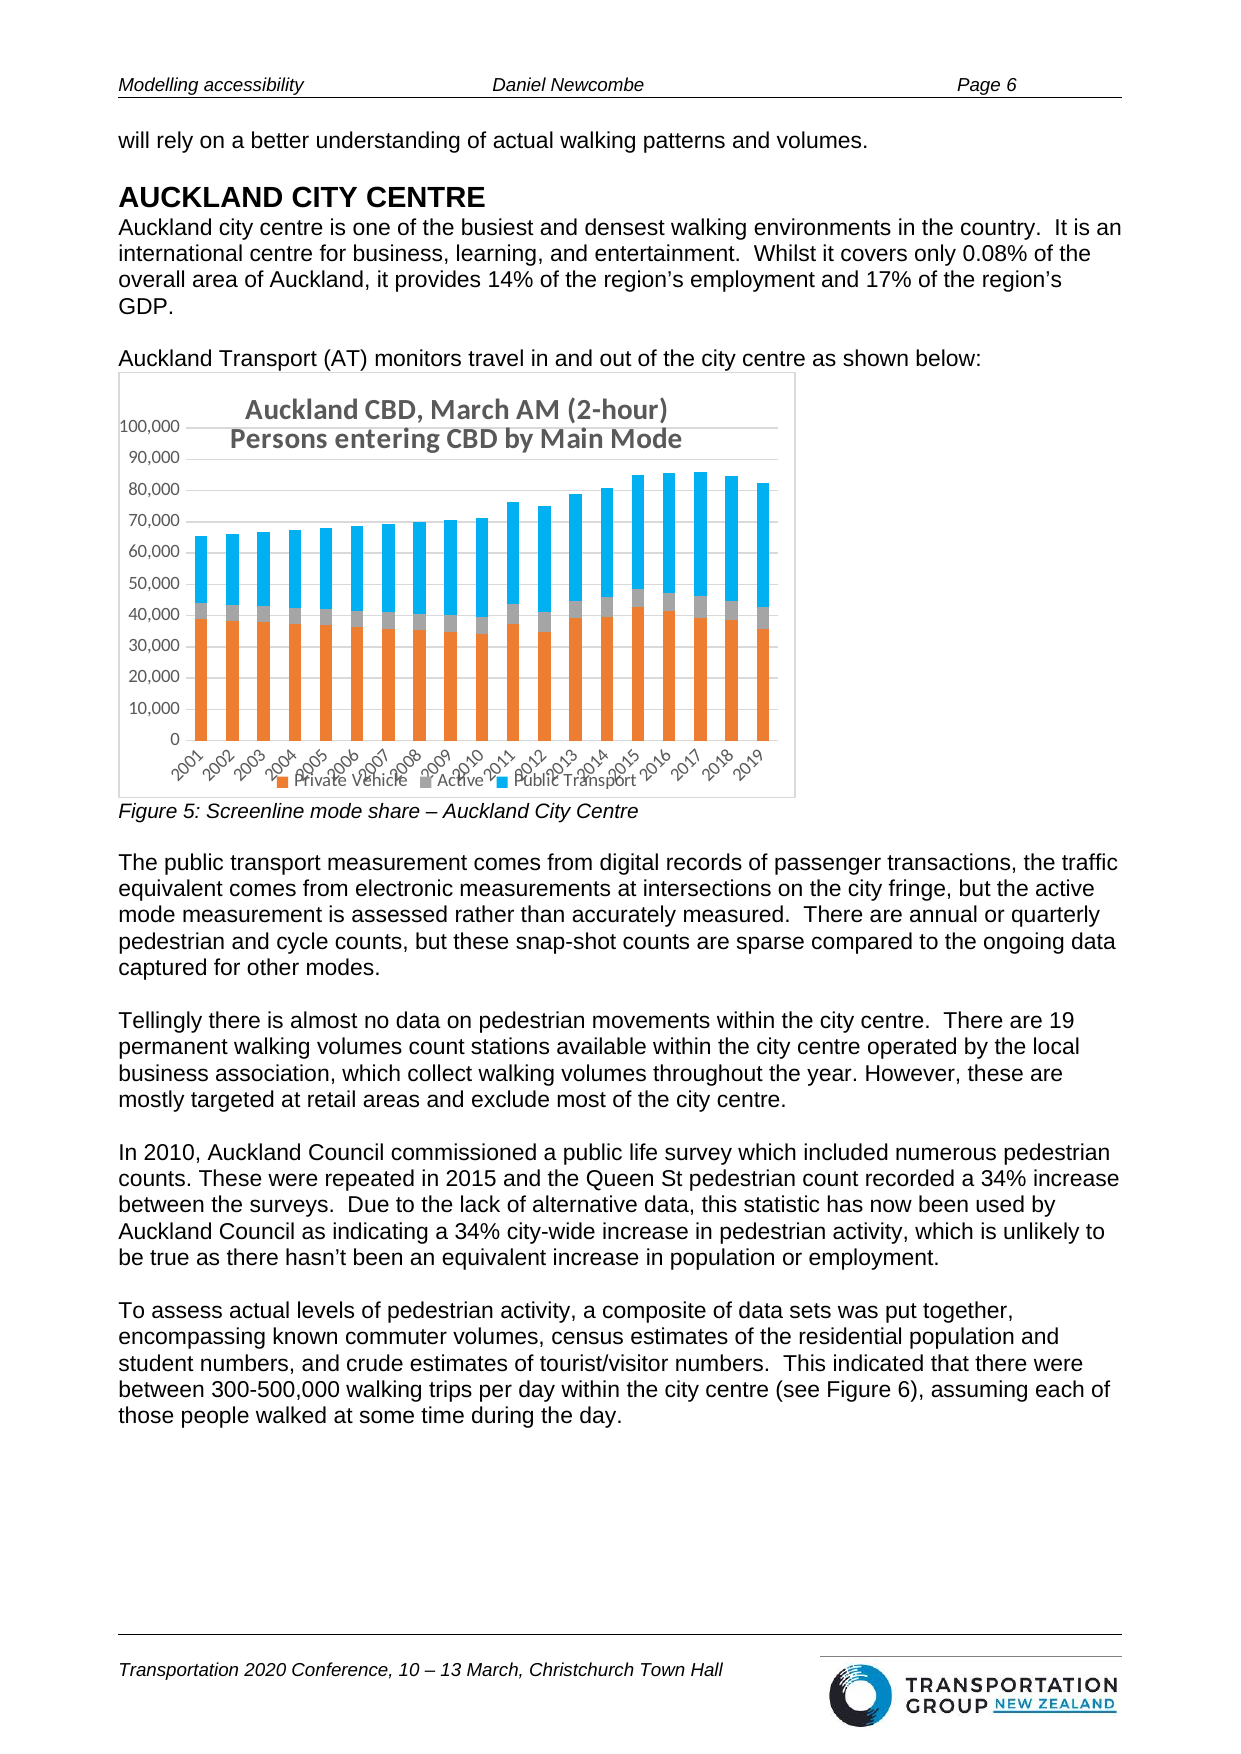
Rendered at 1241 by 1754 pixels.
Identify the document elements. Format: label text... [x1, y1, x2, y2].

text In 2010, Auckland Council commissioned a public life survey which included numerous pedestrian counts. These were repeated in 2015 and the Queen St pedestrian count recorded a 34% increase between the surveys. Due to the lack of alternative data, this statistic has now been used by Auckland Council as indicating a 34% city-wide increase in pedestrian activity, which is unlikely to be true as there hasn’t been an equivalent increase in population or employment. [118, 1139, 1122, 1270]
text Auckland city centre is one of the busiest and densest walking environments in the country. It is an international centre for business, learning, and entertainment. Whilst it covers only 0.08% of the overall area of Auckland, it provides 14% of the region’s employment and 17% of the region’s GDP. [118, 213, 1122, 319]
text The public transport measurement comes from digital records of passenger transactions, the traffic equivalent comes from electronic measurements at intersections on the city fringe, but the active mode measurement is assessed rather than accurately measured. There are annual or quarterly pedestrian and cycle counts, but these snap-shot counts are sparse compared to the ongoing data captured for other modes. [118, 849, 1122, 981]
text AUCKLAND CITY CENTRE [118, 180, 1122, 213]
text Auckland Transport (AT) monitors travel in and out of the city centre as shown below: [118, 345, 1122, 372]
text To assess actual levels of pedestrian activity, a composite of data sets was put together, encompassing known commuter volumes, census estimates of the residential population and student numbers, and crude estimates of tourist/visitor numbers. This indicated that there were between 300-500,000 walking trips per day within the city centre (see Figure 6), assuming each of those people walked at some time during the day. [118, 1297, 1122, 1428]
picture [818, 1656, 1122, 1728]
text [118, 127, 1122, 154]
text Tellingly there is almost no data on pedestrian movements within the city centre. There are 19 permanent walking volumes count stations available within the city centre operated by the local business association, which collect walking volumes throughout the year. However, these are mostly targeted at retail areas and exclude most of the city centre. [118, 1007, 1122, 1112]
text Figure 5: Screenline mode share – Auckland City Centre [118, 798, 1122, 822]
